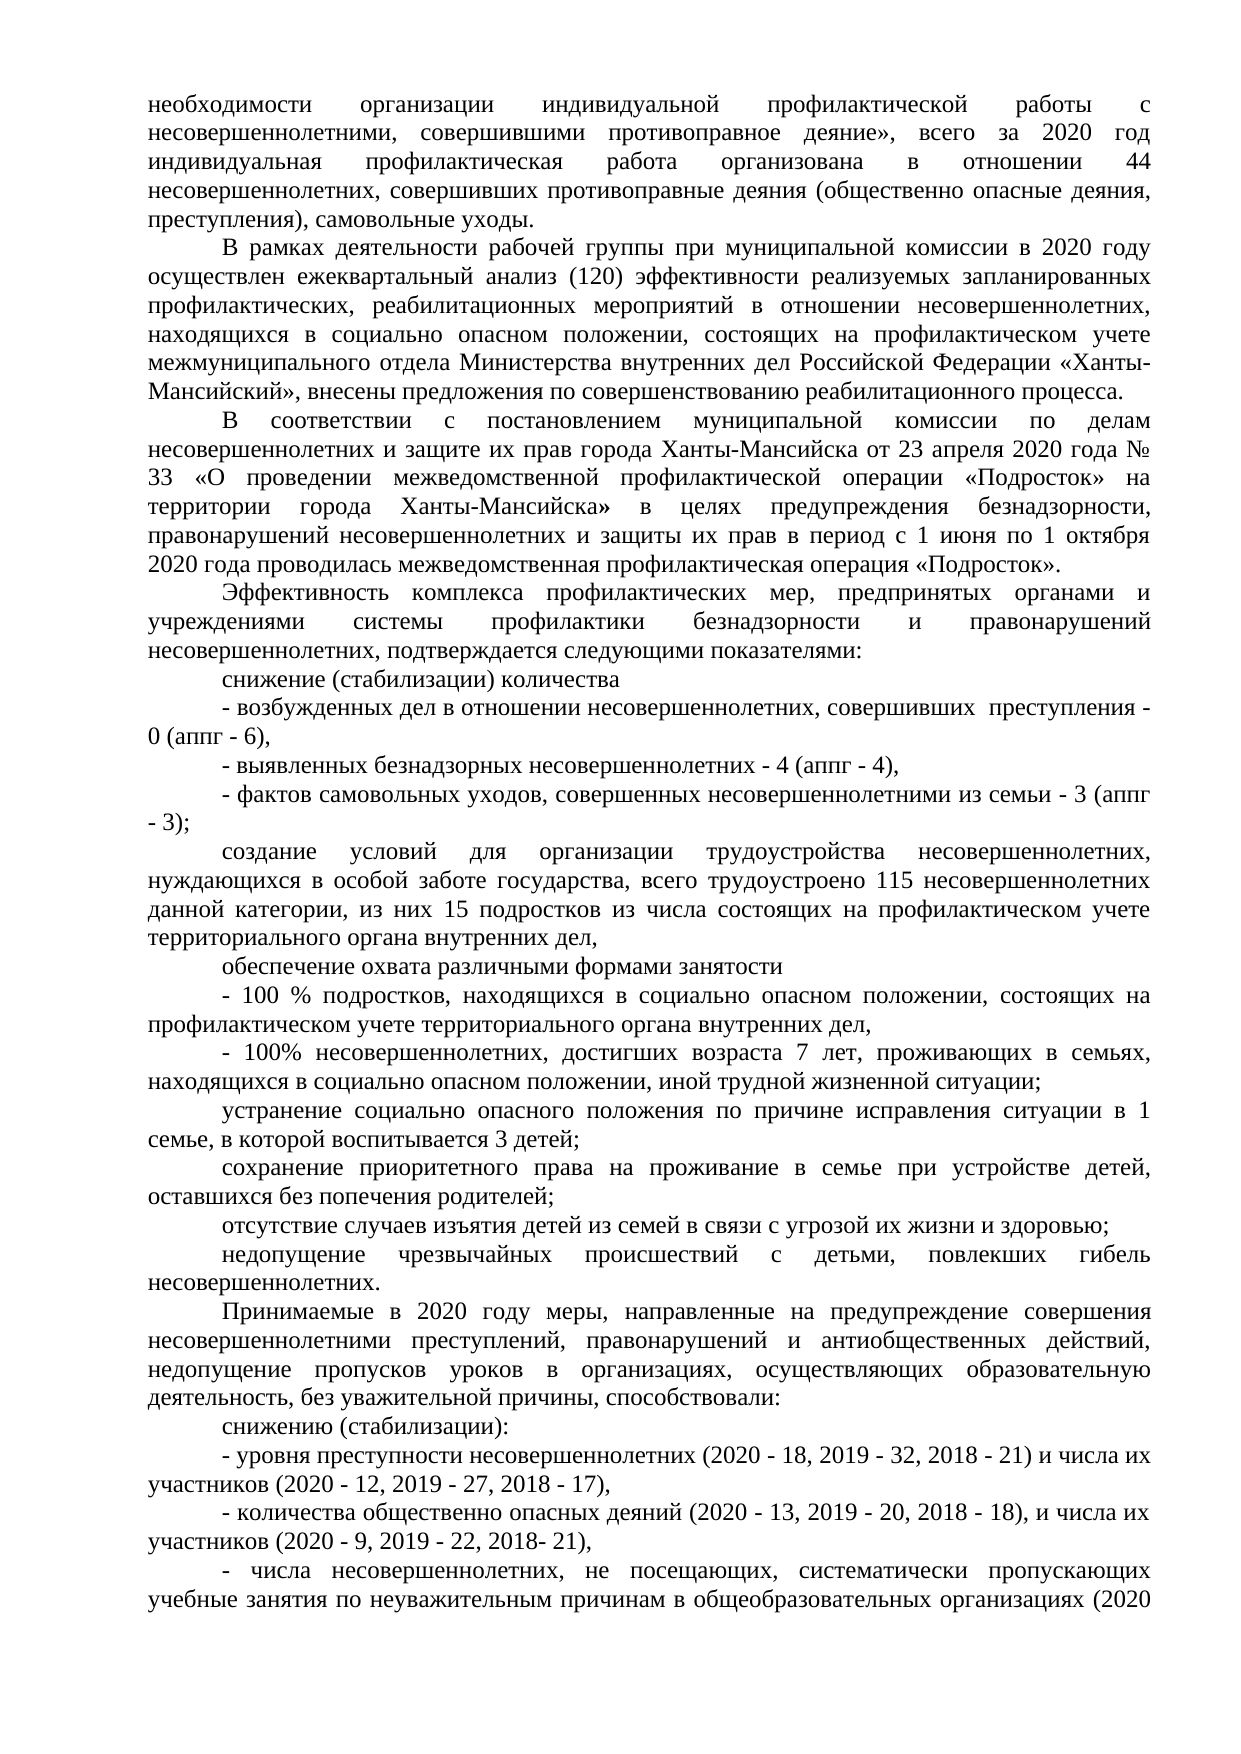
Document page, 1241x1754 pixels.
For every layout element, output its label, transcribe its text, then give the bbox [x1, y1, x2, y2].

text снижению (стабилизации): [148, 1411, 1152, 1440]
text - уровня преступности несовершеннолетних (2020 - 18, 2019 - 32, 2018 - 21) и числа их участников (2020 - 12, 2019 - 27, 2018 - 17), [148, 1440, 1152, 1497]
text Принимаемые в 2020 году меры, направленные на предупреждение совершения несовершеннолетними преступлений, правонарушений и антиобщественных действий, недопущение пропусков уроков в организациях, осуществляющих образовательную деятельность, без уважительной причины, способствовали: [148, 1296, 1152, 1411]
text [148, 89, 1152, 232]
text снижение (стабилизации) количества [148, 664, 1152, 692]
text В рамках деятельности рабочей группы при муниципальной комиссии в 2020 году осуществлен ежеквартальный анализ (120) эффективности реализуемых запланированных профилактических, реабилитационных мероприятий в отношении несовершеннолетних, находящихся в социально опасном положении, состоящих на профилактическом учете межмуниципального отдела Министерства внутренних дел Российской Федерации «Ханты-Мансийский», внесены предложения по совершенствованию реабилитационного процесса. [148, 232, 1152, 405]
text сохранение приоритетного права на проживание в семье при устройстве детей, оставшихся без попечения родителей; [148, 1152, 1152, 1210]
text - фактов самовольных уходов, совершенных несовершеннолетними из семьи - 3 (аппг - 3); [148, 779, 1152, 836]
text - возбужденных дел в отношении несовершеннолетних, совершивших преступления - 0 (аппг - 6), [148, 692, 1152, 750]
text недопущение чрезвычайных происшествий с детьми, повлекших гибель несовершеннолетних. [148, 1239, 1152, 1296]
title - 100 % подростков, находящихся в социально опасном положении, состоящих на профилактическом учете территориального органа внутренних дел, [148, 980, 1152, 1037]
text создание условий для организации трудоустройства несовершеннолетних, нуждающихся в особой заботе государства, всего трудоустроено 115 несовершеннолетних данной категории, из них 15 подростков из числа состоящих на профилактическом учете территориального органа внутренних дел, [148, 836, 1152, 951]
text отсутствие случаев изъятия детей из семей в связи с угрозой их жизни и здоровью; [148, 1210, 1152, 1239]
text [148, 1555, 1152, 1612]
text - выявленных безнадзорных несовершеннолетних - 4 (аппг - 4), [148, 750, 1152, 779]
text - количества общественно опасных деяний (2020 - 13, 2019 - 20, 2018 - 18), и числа их участников (2020 - 9, 2019 - 22, 2018- 21), [148, 1497, 1152, 1555]
title устранение социально опасного положения по причине исправления ситуации в 1 семье, в которой воспитывается 3 детей; [148, 1095, 1152, 1152]
text Эффективность комплекса профилактических мер, предпринятых органами и учреждениями системы профилактики безнадзорности и правонарушений несовершеннолетних, подтверждается следующими показателями: [148, 577, 1152, 664]
title обеспечение охвата различными формами занятости [148, 951, 1152, 980]
title - 100% несовершеннолетних, достигших возраста 7 лет, проживающих в семьях, находящихся в социально опасном положении, иной трудной жизненной ситуации; [148, 1037, 1152, 1095]
text В соответствии с постановлением муниципальной комиссии по делам несовершеннолетних и защите их прав города Ханты-Мансийска от 23 апреля 2020 года № 33 «О проведении межведомственной профилактической операции «Подросток» на территории города Ханты-Мансийска» в целях предупреждения безнадзорности, правонарушений несовершеннолетних и защиты их прав в период с 1 июня по 1 октября 2020 года проводилась межведомственная профилактическая операция «Подросток». [148, 405, 1152, 577]
